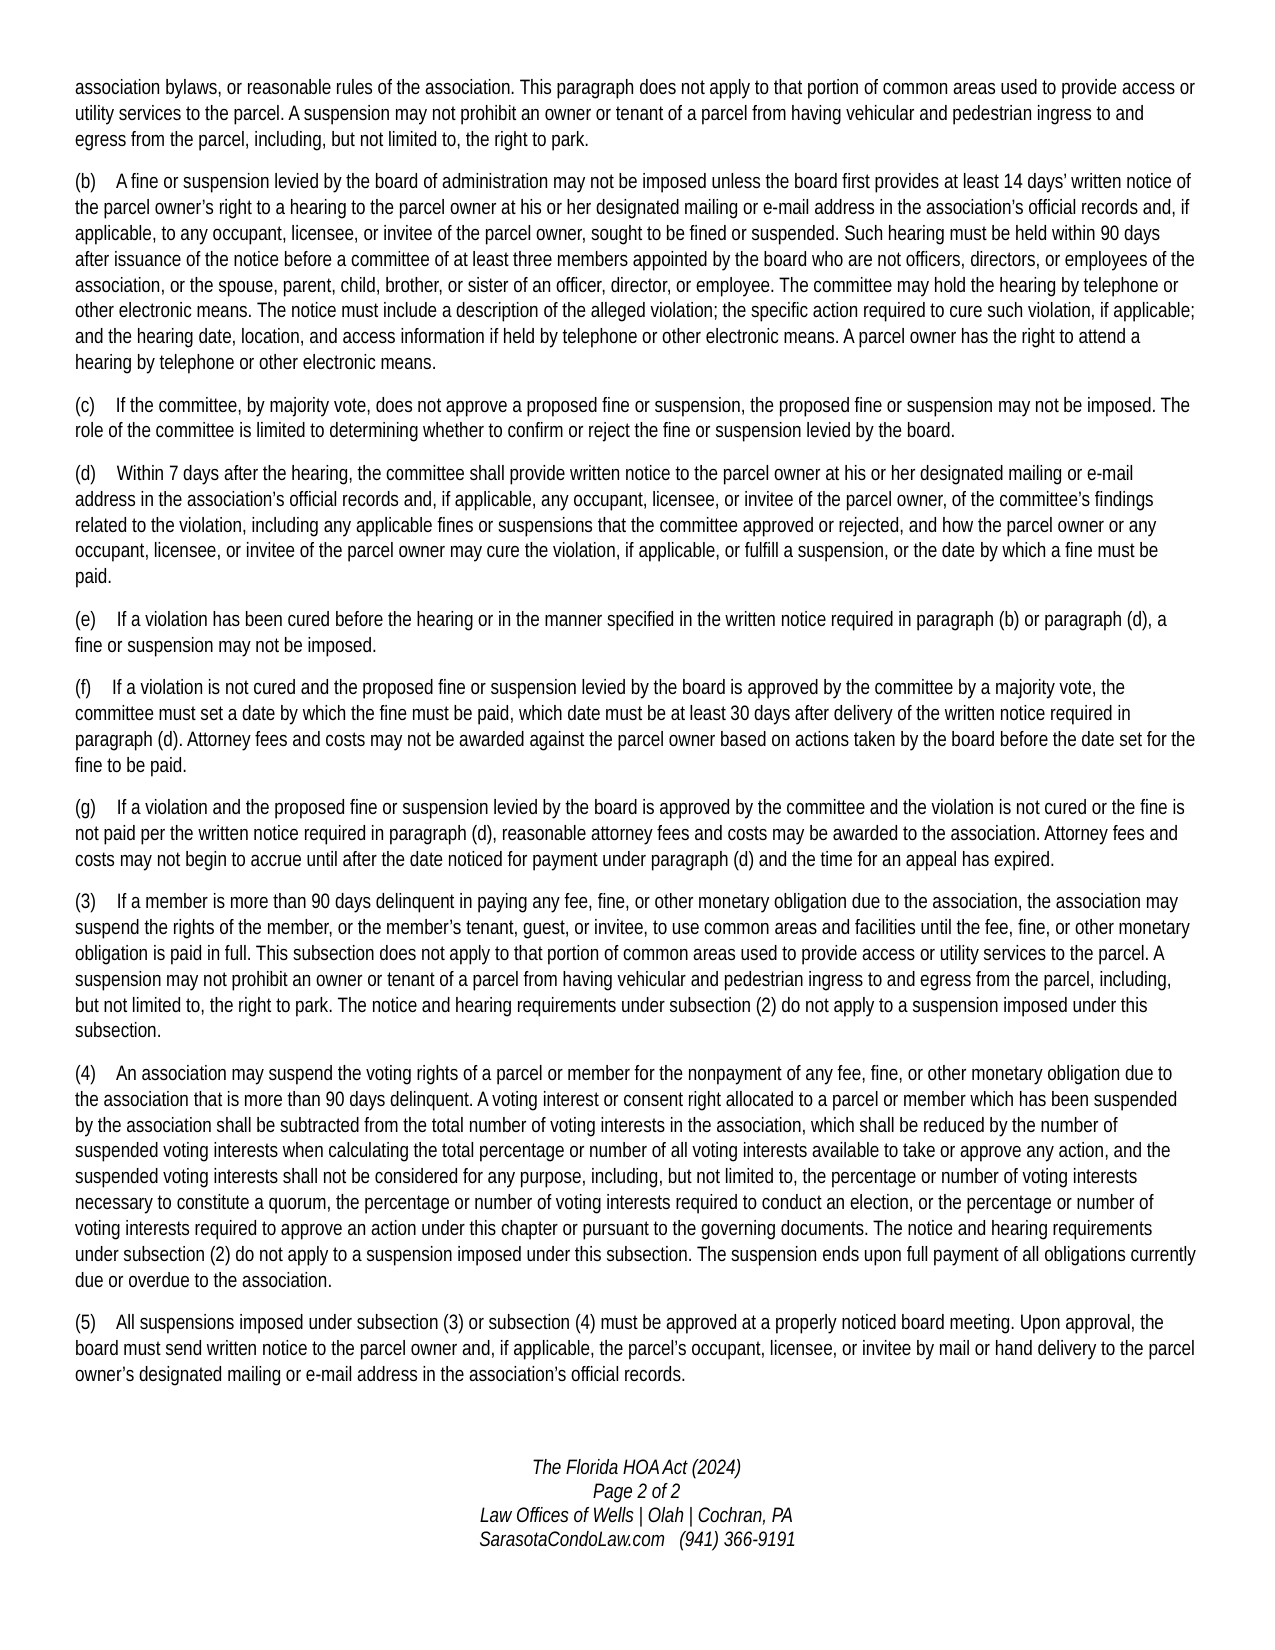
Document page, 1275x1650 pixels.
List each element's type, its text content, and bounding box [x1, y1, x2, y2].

text (b) A fine or suspension levied by the board of administration may not be imposed unless the board first provides at least 14 days’ written notice of the parcel owner’s right to a hearing to the parcel owner at his or her designated mailing or e-mail address in the association’s official records and, if applicable, to any occupant, licensee, or invitee of the parcel owner, sought to be fined or suspended. Such hearing must be held within 90 days after issuance of the notice before a committee of at least three members appointed by the board who are not officers, directors, or employees of the association, or the spouse, parent, child, brother, or sister of an officer, director, or employee. The committee may hold the hearing by telephone or other electronic means. The notice must include a description of the alleged violation; the specific action required to cure such violation, if applicable; and the hearing date, location, and access information if held by telephone or other electronic means. A parcel owner has the right to attend a hearing by telephone or other electronic means. [75, 169, 1200, 374]
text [75, 75, 1200, 151]
text (c) If the committee, by majority vote, does not approve a proposed fine or suspension, the proposed fine or suspension may not be imposed. The role of the committee is limited to determining whether to confirm or reject the fine or suspension levied by the board. [75, 392, 1200, 442]
text (f) If a violation is not cured and the proposed fine or suspension levied by the board is approved by the committee by a majority vote, the committee must set a date by which the fine must be paid, which date must be at least 30 days after delivery of the written notice required in paragraph (d). Attorney fees and costs may not be awarded against the parcel owner based on actions taken by the board before the date set for the fine to be paid. [75, 675, 1200, 776]
text (e) If a violation has been cured before the hearing or in the manner specified in the written notice required in paragraph (b) or paragraph (d), a fine or suspension may not be imposed. [75, 607, 1200, 656]
text (5) All suspensions imposed under subsection (3) or subsection (4) must be approved at a properly noticed board meeting. Upon approval, the board must send written notice to the parcel owner and, if applicable, the parcel’s occupant, licensee, or invitee by mail or hand delivery to the parcel owner’s designated mailing or e-mail address in the association’s official records. [75, 1310, 1200, 1386]
text (g) If a violation and the proposed fine or suspension levied by the board is approved by the committee and the violation is not cured or the fine is not paid per the written notice required in paragraph (d), reasonable attorney fees and costs may be awarded to the association. Attorney fees and costs may not begin to accrue until after the date noticed for payment under paragraph (d) and the time for an appeal has expired. [75, 795, 1200, 871]
text (3) If a member is more than 90 days delinquent in paying any fee, fine, or other monetary obligation due to the association, the association may suspend the rights of the member, or the member’s tenant, guest, or invitee, to use common areas and facilities until the fee, fine, or other monetary obligation is paid in full. This subsection does not apply to that portion of common areas used to provide access or utility services to the parcel. A suspension may not prohibit an owner or tenant of a parcel from having vehicular and pedestrian ingress to and egress from the parcel, including, but not limited to, the right to park. The notice and hearing requirements under subsection (2) do not apply to a suspension imposed under this subsection. [75, 889, 1200, 1042]
text (4) An association may suspend the voting rights of a parcel or member for the nonpayment of any fee, fine, or other monetary obligation due to the association that is more than 90 days delinquent. A voting interest or consent right allocated to a parcel or member which has been suspended by the association shall be subtracted from the total number of voting interests in the association, which shall be reduced by the number of suspended voting interests when calculating the total percentage or number of all voting interests available to take or approve any action, and the suspended voting interests shall not be considered for any purpose, including, but not limited to, the percentage or number of voting interests necessary to constitute a quorum, the percentage or number of voting interests required to conduct an election, or the percentage or number of voting interests required to approve an action under this chapter or pursuant to the governing documents. The notice and hearing requirements under subsection (2) do not apply to a suspension imposed under this subsection. The suspension ends upon full payment of all obligations currently due or overdue to the association. [75, 1061, 1200, 1291]
text (d) Within 7 days after the hearing, the committee shall provide written notice to the parcel owner at his or her designated mailing or e-mail address in the association’s official records and, if applicable, any occupant, licensee, or invitee of the parcel owner, of the committee’s findings related to the violation, including any applicable fines or suspensions that the committee approved or rejected, and how the parcel owner or any occupant, licensee, or invitee of the parcel owner may cure the violation, if applicable, or fulfill a suspension, or the date by which a fine must be paid. [75, 461, 1200, 588]
